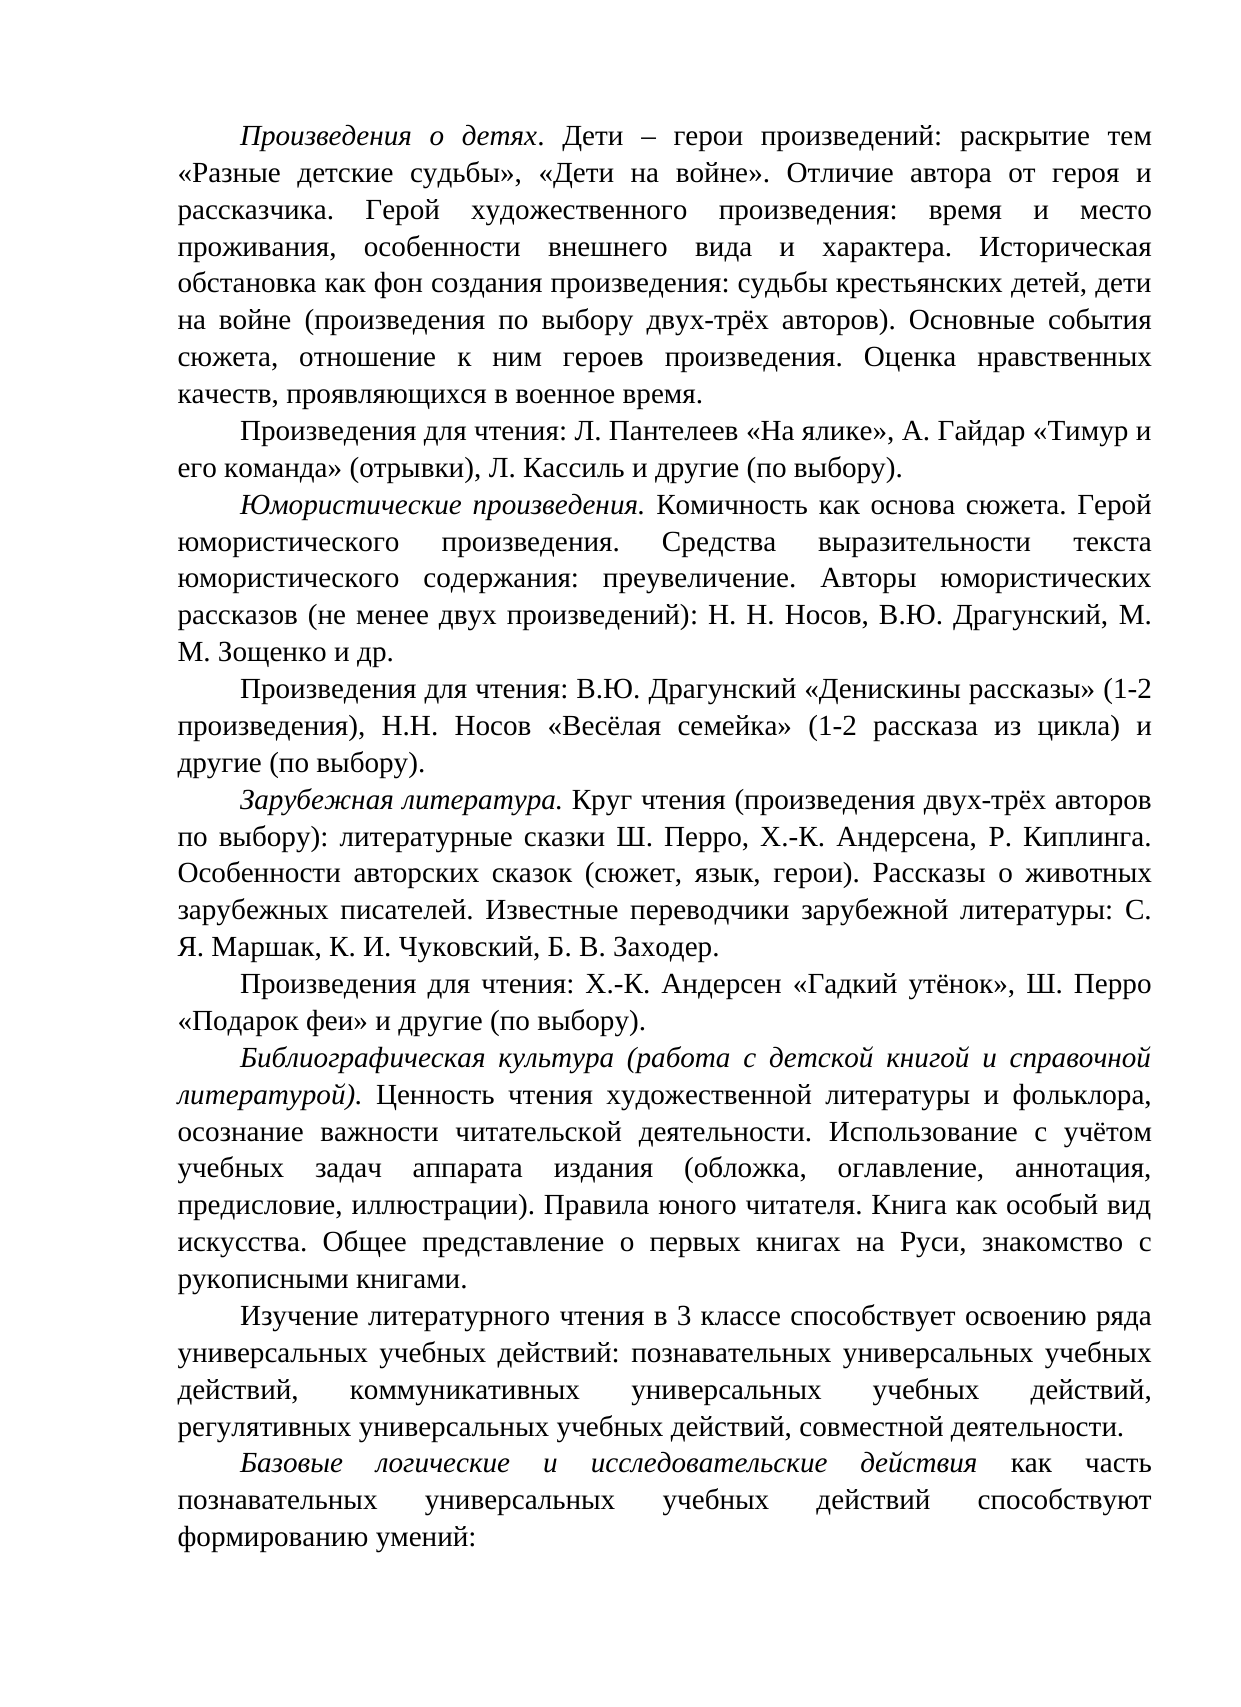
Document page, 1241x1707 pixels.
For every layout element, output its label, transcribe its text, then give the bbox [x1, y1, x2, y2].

text Произведения для чтения: Х.-К. Андерсен «Гадкий утёнок», Ш. Перро «Подарок феи» ‌и другие (по выбору)‌. [177, 966, 1152, 1037]
text Изучение литературного чтения в 3 классе способствует освоению ряда универсальных учебных действий: познавательных универсальных учебных действий, коммуникативных универсальных учебных действий, регулятивных универсальных учебных действий, совместной деятельности. [177, 1298, 1152, 1442]
text Произведения для чтения: В.Ю. Драгунский «Денискины рассказы» (1-2 произведения), Н.Н. Носов «Весёлая семейка» (1-2 рассказа из цикла) ‌и другие (по выбору)‌. [177, 671, 1152, 778]
text Произведения о детях. Дети – герои произведений: раскрытие тем «Разные детские судьбы», «Дети на войне». Отличие автора от героя и рассказчика. Герой художественного произведения: время и место проживания, особенности внешнего вида и характера. Историческая обстановка как фон создания произведения: судьбы крестьянских детей, дети на войне (‌произведения по выбору двух-трёх авторов‌). Основные события сюжета, отношение к ним героев произведения. Оценка нравственных качеств, проявляющихся в военное время. [177, 118, 1152, 410]
text Библиографическая культура (работа с детской книгой и справочной литературой). Ценность чтения художественной литературы и фольклора, осознание важности читательской деятельности. Использование с учётом учебных задач аппарата издания (обложка, оглавление, аннотация, предисловие, иллюстрации). Правила юного читателя. Книга как особый вид искусства. Общее представление о первых книгах на Руси, знакомство с рукописными книгами. [177, 1040, 1152, 1295]
text Базовые логические и исследовательские действия как часть познавательных универсальных учебных действий способствуют формированию умений: [177, 1446, 1152, 1553]
text Юмористические произведения. Комичность как основа сюжета. Герой юмористического произведения. Средства выразительности текста юмористического содержания: преувеличение. Авторы юмористических рассказов ‌(не менее двух произведений)‌: Н. Н. Носов, В.Ю. Драгунский, ‌М. М. Зощенко и др.‌ [177, 487, 1152, 668]
text Произведения для чтения: Л. Пантелеев «На ялике», А. Гайдар «Тимур и его команда» (отрывки), Л. Кассиль ‌и другие (по выбору)‌. [177, 413, 1152, 483]
text Зарубежная литература. Круг чтения ‌(произведения двух-трёх авторов по выбору):‌ литературные сказки Ш. Перро, Х.-К. Андерсена, ‌Р. Киплинга.‌ Особенности авторских сказок (сюжет, язык, герои). Рассказы о животных зарубежных писателей. Известные переводчики зарубежной литературы: С. Я. Маршак, К. И. Чуковский, Б. В. Заходер. [177, 782, 1152, 963]
